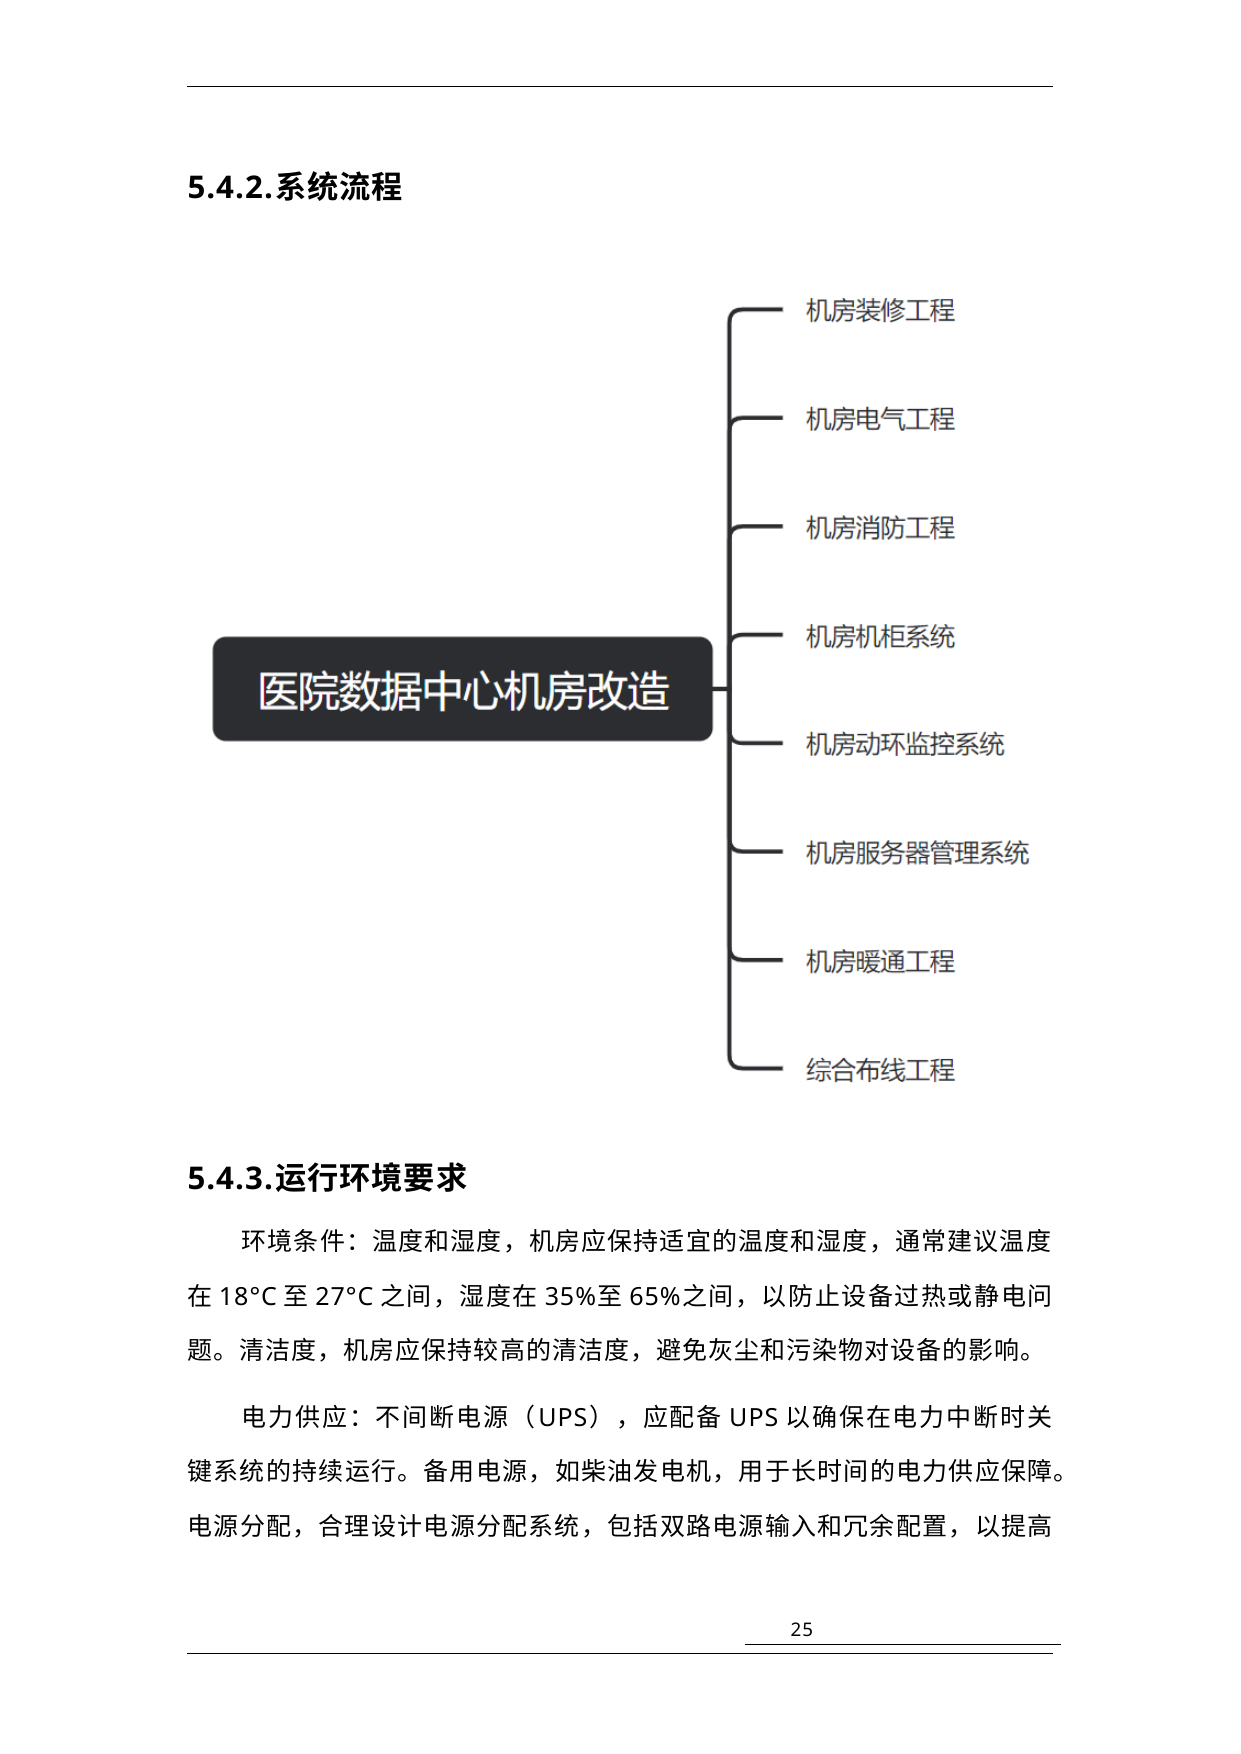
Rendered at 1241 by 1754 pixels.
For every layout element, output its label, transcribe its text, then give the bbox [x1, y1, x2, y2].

subtitle 运行环境要求 [187, 1153, 1053, 1199]
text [187, 1397, 1053, 1542]
subtitle 系统流程 [187, 162, 1053, 207]
text 环境条件：温度和湿度，机房应保持适宜的温度和湿度，通常建议温度在18°C至27°C之间，湿度在35%至65%之间，以防止设备过热或静电问题。清洁度，机房应保持较高的清洁度，避免灰尘和污染物对设备的影响。 [187, 1222, 1053, 1367]
picture [187, 230, 1053, 1137]
